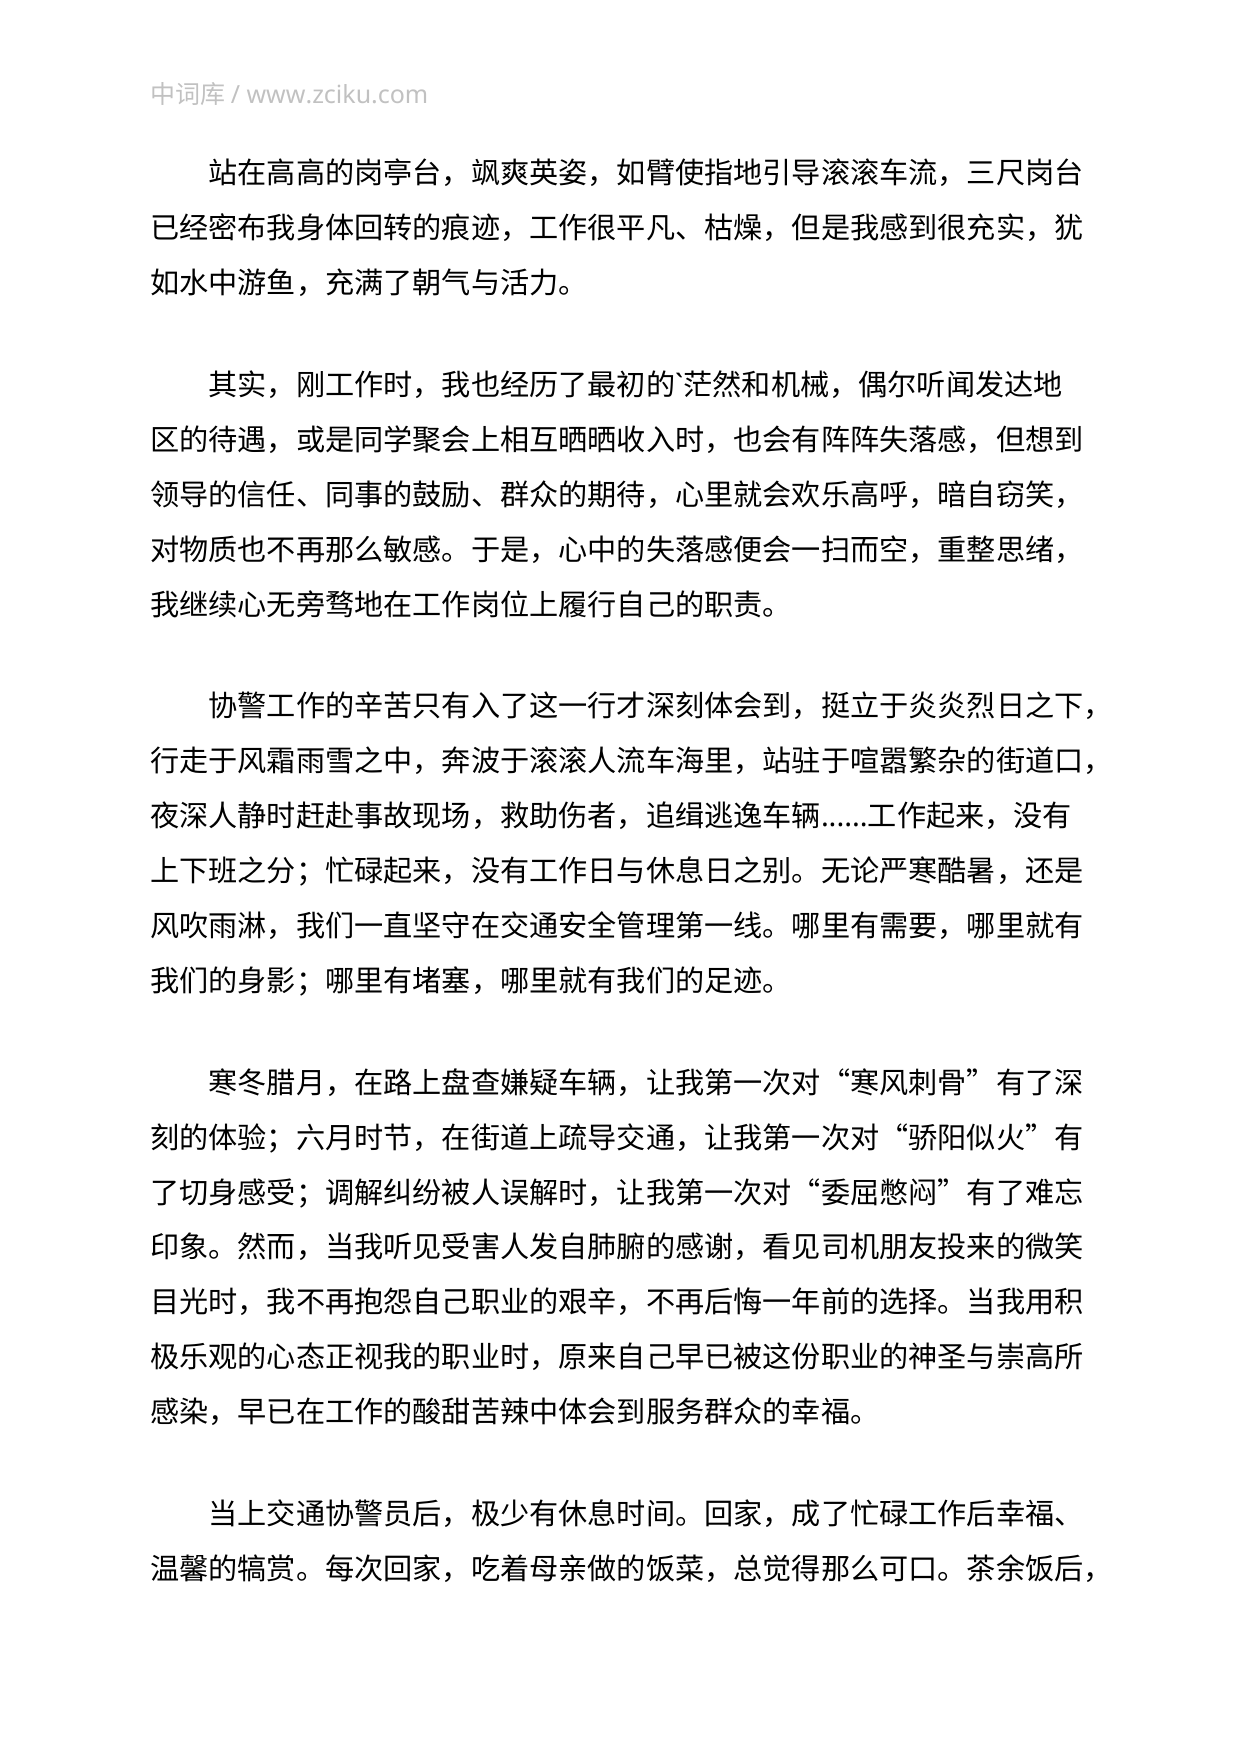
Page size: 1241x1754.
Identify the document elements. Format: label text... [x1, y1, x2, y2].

text 协警工作的辛苦只有入了这一行才深刻体会到，挺立于炎炎烈日之下，行走于风霜雨雪之中，奔波于滚滚人流车海里，站驻于喧嚣繁杂的街道口，夜深人静时赶赴事故现场，救助伤者，追缉逃逸车辆......工作起来，没有上下班之分；忙碌起来，没有工作日与休息日之别。无论严寒酷暑，还是风吹雨淋，我们一直坚守在交通安全管理第一线。哪里有需要，哪里就有我们的身影；哪里有堵塞，哪里就有我们的足迹。 [150, 683, 1090, 1000]
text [150, 1491, 1090, 1588]
text 站在高高的岗亭台，飒爽英姿，如臂使指地引导滚滚车流，三尺岗台已经密布我身体回转的痕迹，工作很平凡、枯燥，但是我感到很充实，犹如水中游鱼，充满了朝气与活力。 [150, 150, 1090, 302]
text 寒冬腊月，在路上盘查嫌疑车辆，让我第一次对“寒风刺骨”有了深刻的体验；六月时节，在街道上疏导交通，让我第一次对“骄阳似火”有了切身感受；调解纠纷被人误解时，让我第一次对“委屈憋闷”有了难忘印象。然而，当我听见受害人发自肺腑的感谢，看见司机朋友投来的微笑目光时，我不再抱怨自己职业的艰辛，不再后悔一年前的选择。当我用积极乐观的心态正视我的职业时，原来自己早已被这份职业的神圣与崇高所感染，早已在工作的酸甜苦辣中体会到服务群众的幸福。 [150, 1059, 1090, 1431]
text 其实，刚工作时，我也经历了最初的`茫然和机械，偶尔听闻发达地区的待遇，或是同学聚会上相互晒晒收入时，也会有阵阵失落感，但想到领导的信任、同事的鼓励、群众的期待，心里就会欢乐高呼，暗自窃笑，对物质也不再那么敏感。于是，心中的失落感便会一扫而空，重整思绪，我继续心无旁骛地在工作岗位上履行自己的职责。 [150, 362, 1090, 623]
